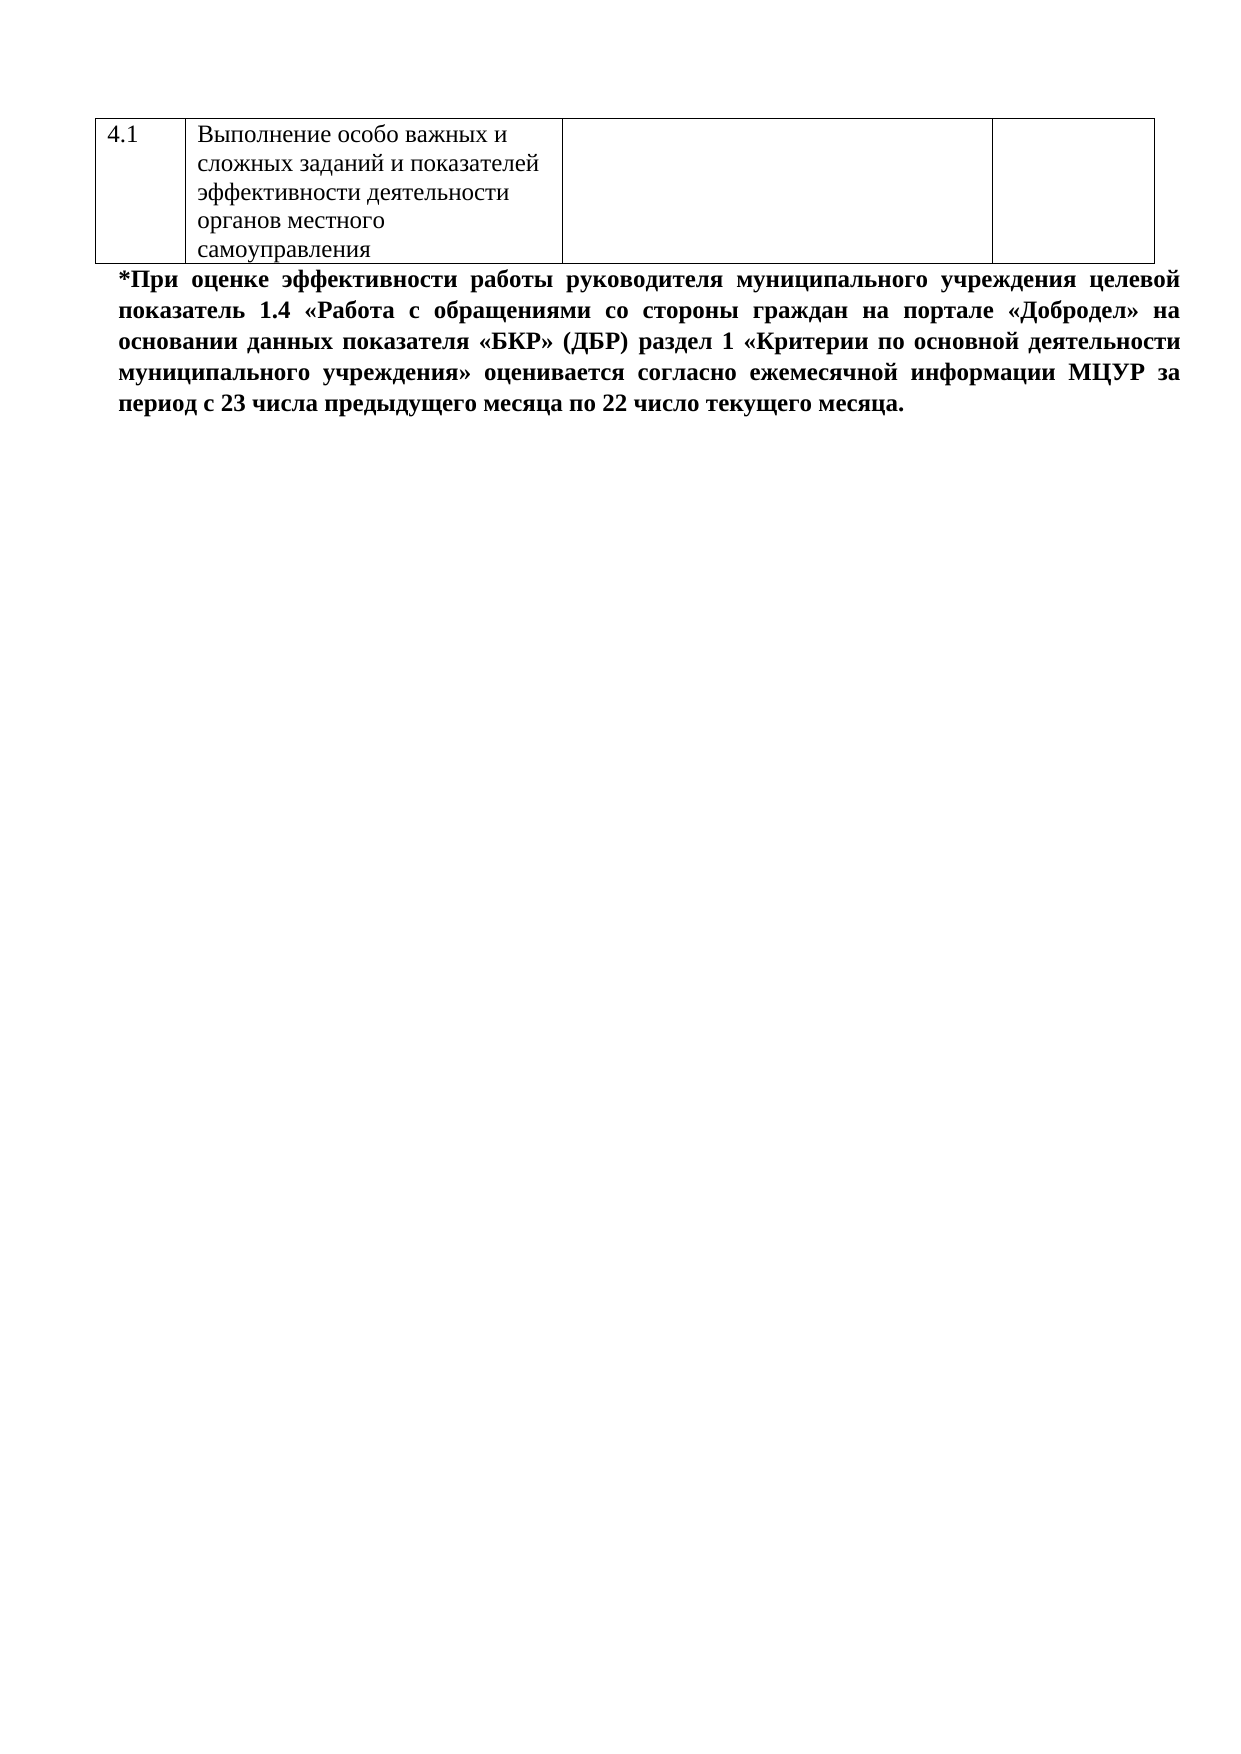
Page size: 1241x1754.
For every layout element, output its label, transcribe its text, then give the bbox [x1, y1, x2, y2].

table_cell Выполнение особо важных и сложных заданий и показателей эффективности деятельности органов местного самоуправления [186, 119, 562, 263]
text *При оценке эффективности работы руководителя муниципального учреждения целевой показатель 1.4 «Работа с обращениями со стороны граждан на портале «Добродел» на основании данных показателя «БКР» (ДБР) раздел 1 «Критерии по основной деятельности муниципального учреждения» оценивается согласно ежемесячной информации МЦУР за период с 23 числа предыдущего месяца по 22 число текущего месяца. [118, 293, 1181, 417]
table_cell [563, 119, 992, 263]
table_cell [993, 119, 1154, 263]
table_cell 4.1 [96, 119, 185, 263]
